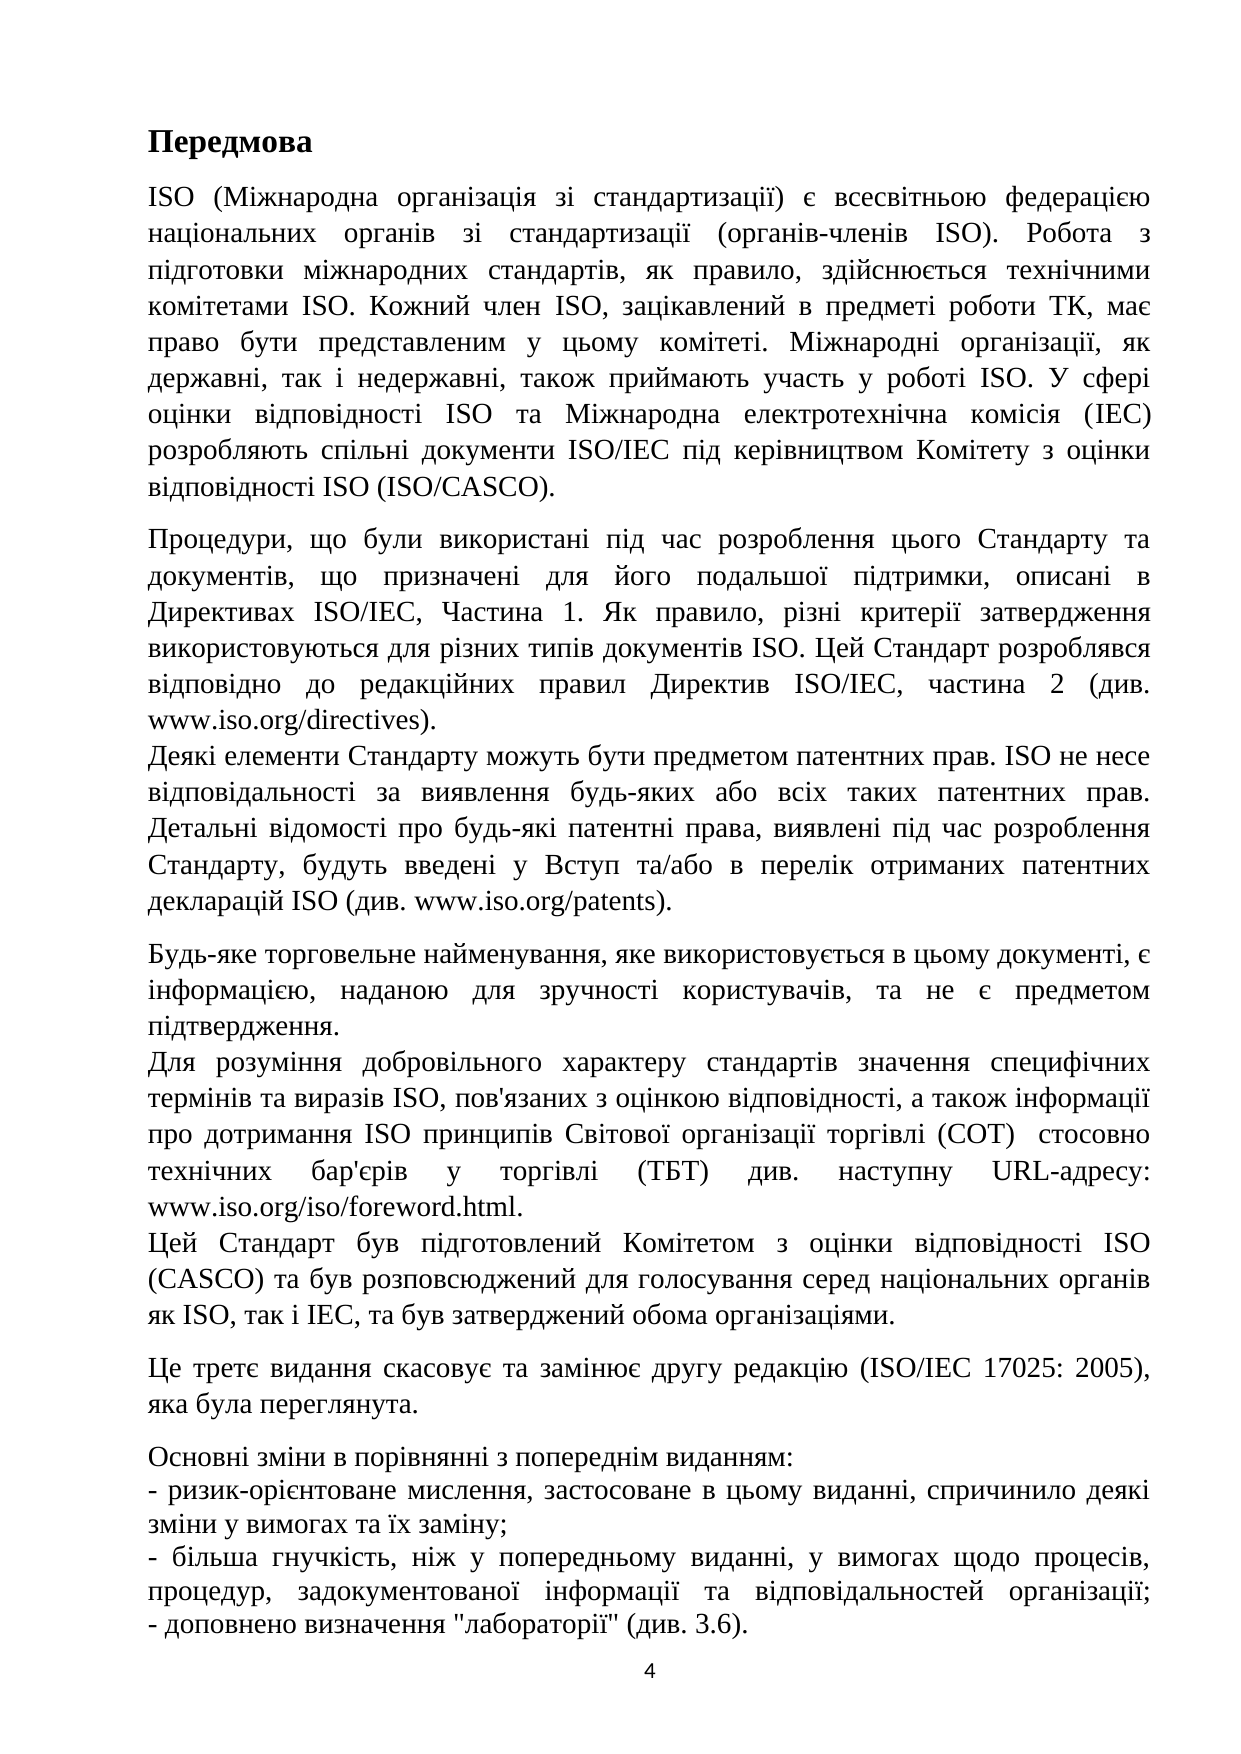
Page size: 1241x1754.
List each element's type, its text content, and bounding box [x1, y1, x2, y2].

text Передмова [148, 121, 1152, 160]
text Це третє видання скасовує та замінює другу редакцію (ISO/IEC 17025: 2005), яка була переглянута. [148, 1350, 1152, 1420]
text - ризик-орієнтоване мислення, застосоване в цьому виданні, спричинило деякі зміни у вимогах та їх заміну; [148, 1472, 1152, 1539]
text - більша гнучкість, ніж у попередньому виданні, у вимогах щодо процесів, процедур, задокументованої інформації та відповідальностей організації; - доповнено визначення "лабораторії" (див. 3.6). [148, 1539, 1152, 1640]
text Процедури, що були використані під час розроблення цього Стандарту та документів, що призначені для його подальшої підтримки, описані в Директивах ISO/IEC, Частина 1. Як правило, різні критерії затвердження використовуються для різних типів документів ISO. Цей Стандарт розроблявся відповідно до редакційних правил Директив ISO/IEC, частина 2 (див. www.iso.org/directives). Деякі елементи Стандарту можуть бути предметом патентних прав. ІSО не несе відповідальності за виявлення будь-яких або всіх таких патентних прав. Детальні відомості про будь-які патентні права, виявлені під час розроблення Стандарту, будуть введені у Вступ та/або в перелік отриманих патентних декларацій ISO (див. www.iso.org/patents). [148, 521, 1152, 916]
text ISO (Міжнародна організація зі стандартизації) є всесвітньою федерацією національних органів зі стандартизації (органів-членів ISO). Робота з підготовки міжнародних стандартів, як правило, здійснюється технічними комітетами ISO. Кожний член ISO, зацікавлений в предметі роботи ТК, має право бути представленим у цьому комітеті. Міжнародні організації, як державні, так і недержавні, також приймають участь у роботі ISO. У сфері оцінки відповідності ISO та Міжнародна електротехнічна комісія (IEC) розробляють спільні документи ISO/IEC під керівництвом Комітету з оцінки відповідності ISO (ISO/CASCO). [148, 179, 1152, 502]
text Основні зміни в порівнянні з попереднім виданням: [148, 1439, 1152, 1472]
text Будь-яке торговельне найменування, яке використовується в цьому документі, є інформацією, наданою для зручності користувачів, та не є предметом підтвердження. Для розуміння добровільного характеру стандартів значення специфічних термінів та виразів ISO, пов'язаних з оцінкою відповідності, а також інформації про дотримання ІSО принципів Світової організації торгівлі (СОТ) cтосовно технічних бар'єрів у торгівлі (ТБТ) див. наступну URL-адресу: www.iso.org/iso/foreword.html. Цей Стандарт був підготовлений Комітетом з оцінки відповідності ISO (CASCO) та був розповсюджений для голосування серед національних органів як ISO, так і IEC, та був затверджений обома організаціями. [148, 936, 1152, 1331]
